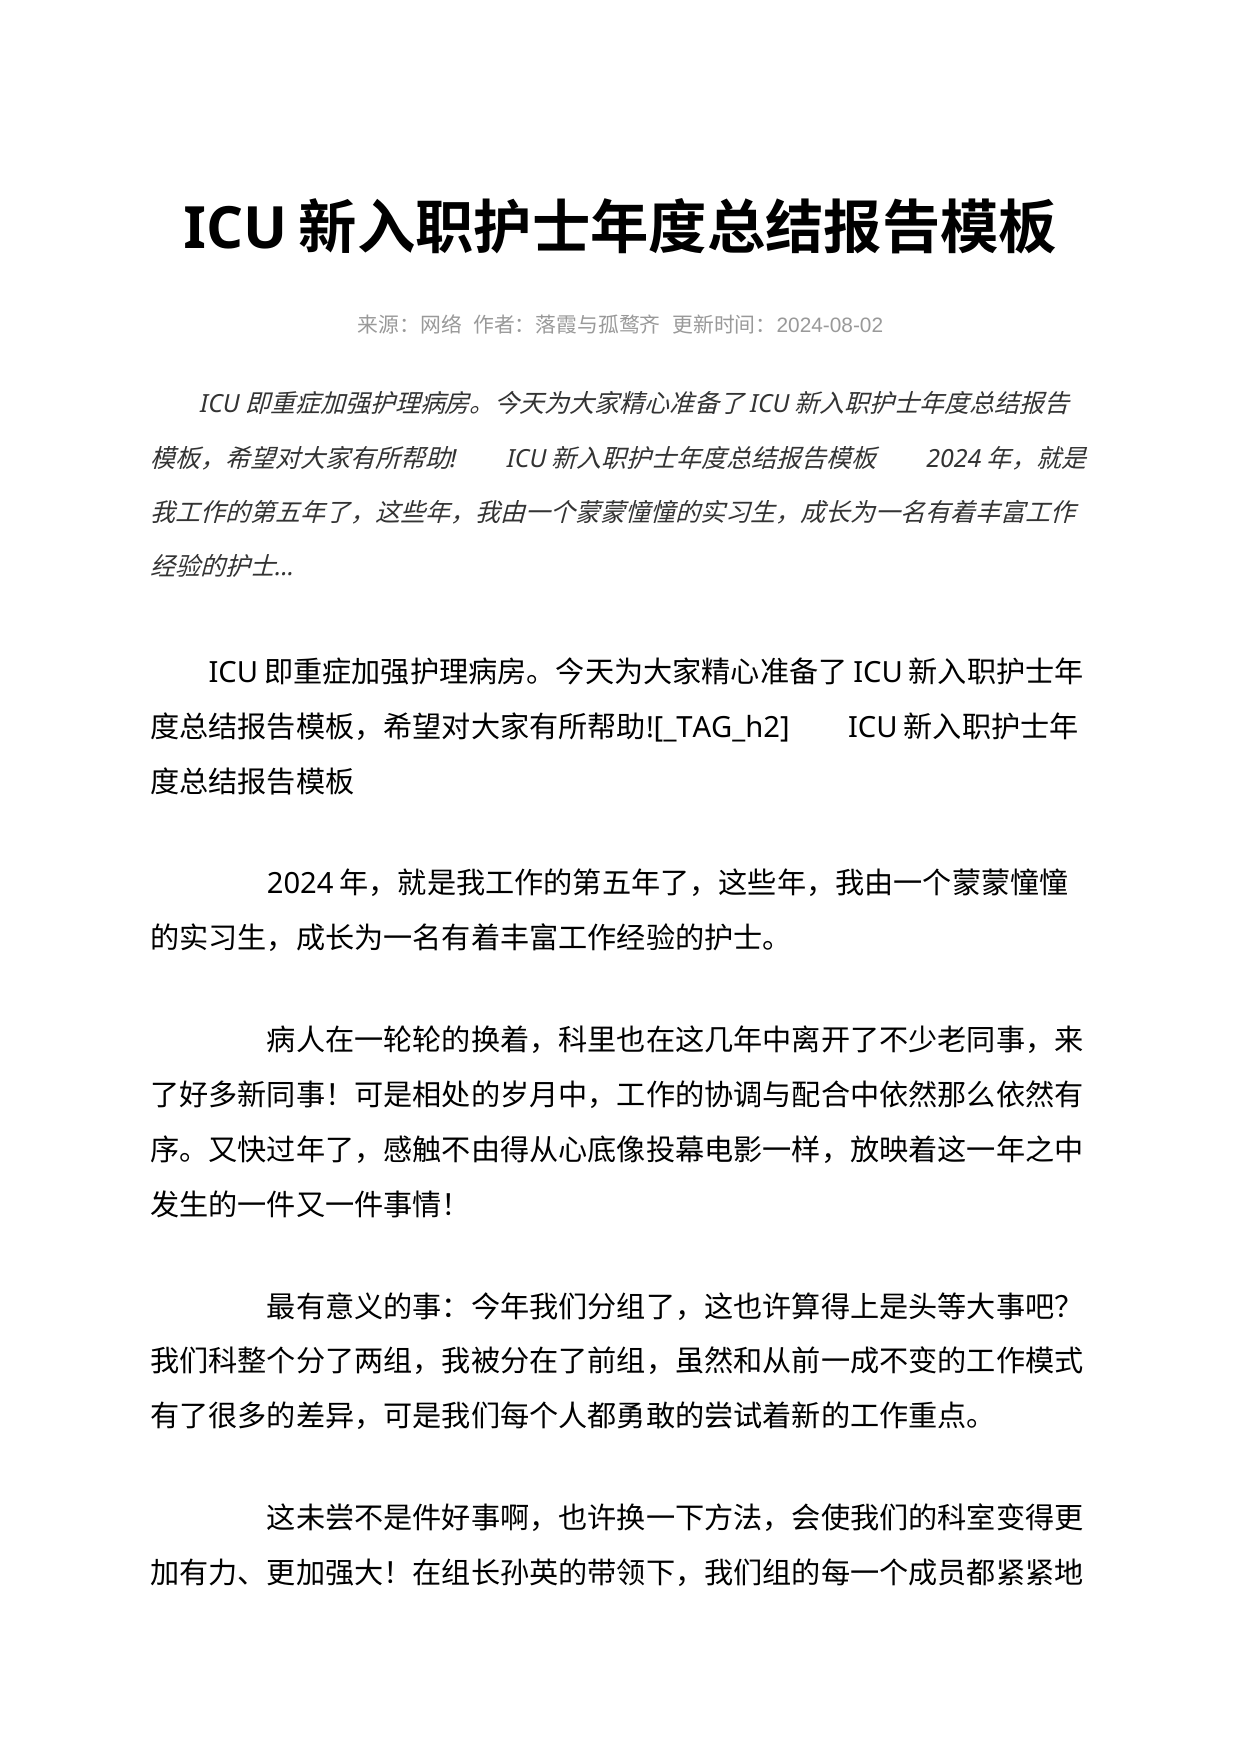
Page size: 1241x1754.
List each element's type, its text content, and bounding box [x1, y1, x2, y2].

text ICU即重症加强护理病房。今天为大家精心准备了ICU新入职护士年度总结报告模板，希望对大家有所帮助! ICU新入职护士年度总结报告模板 2024年，就是我工作的第五年了，这些年，我由一个蒙蒙憧憧的实习生，成长为一名有着丰富工作经验的护士... [150, 384, 1090, 583]
text 最有意义的事：今年我们分组了，这也许算得上是头等大事吧？我们科整个分了两组，我被分在了前组，虽然和从前一成不变的工作模式有了很多的差异，可是我们每个人都勇敢的尝试着新的工作重点。 [150, 1283, 1090, 1435]
text 来源：网络 作者：落霞与孤鹜齐 更新时间：2024-08-02 [150, 313, 1090, 337]
text 2024年，就是我工作的第五年了，这些年，我由一个蒙蒙憧憧的实习生，成长为一名有着丰富工作经验的护士。 [150, 860, 1090, 957]
text ICU即重症加强护理病房。今天为大家精心准备了ICU新入职护士年度总结报告模板，希望对大家有所帮助![_TAG_h2] ICU新入职护士年度总结报告模板 [150, 648, 1090, 800]
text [150, 1495, 1090, 1592]
subtitle ICU新入职护士年度总结报告模板 [150, 181, 1090, 266]
text 病人在一轮轮的换着，科里也在这几年中离开了不少老同事，来了好多新同事！可是相处的岁月中，工作的协调与配合中依然那么依然有序。又快过年了，感触不由得从心底像投幕电影一样，放映着这一年之中发生的一件又一件事情！ [150, 1017, 1090, 1224]
